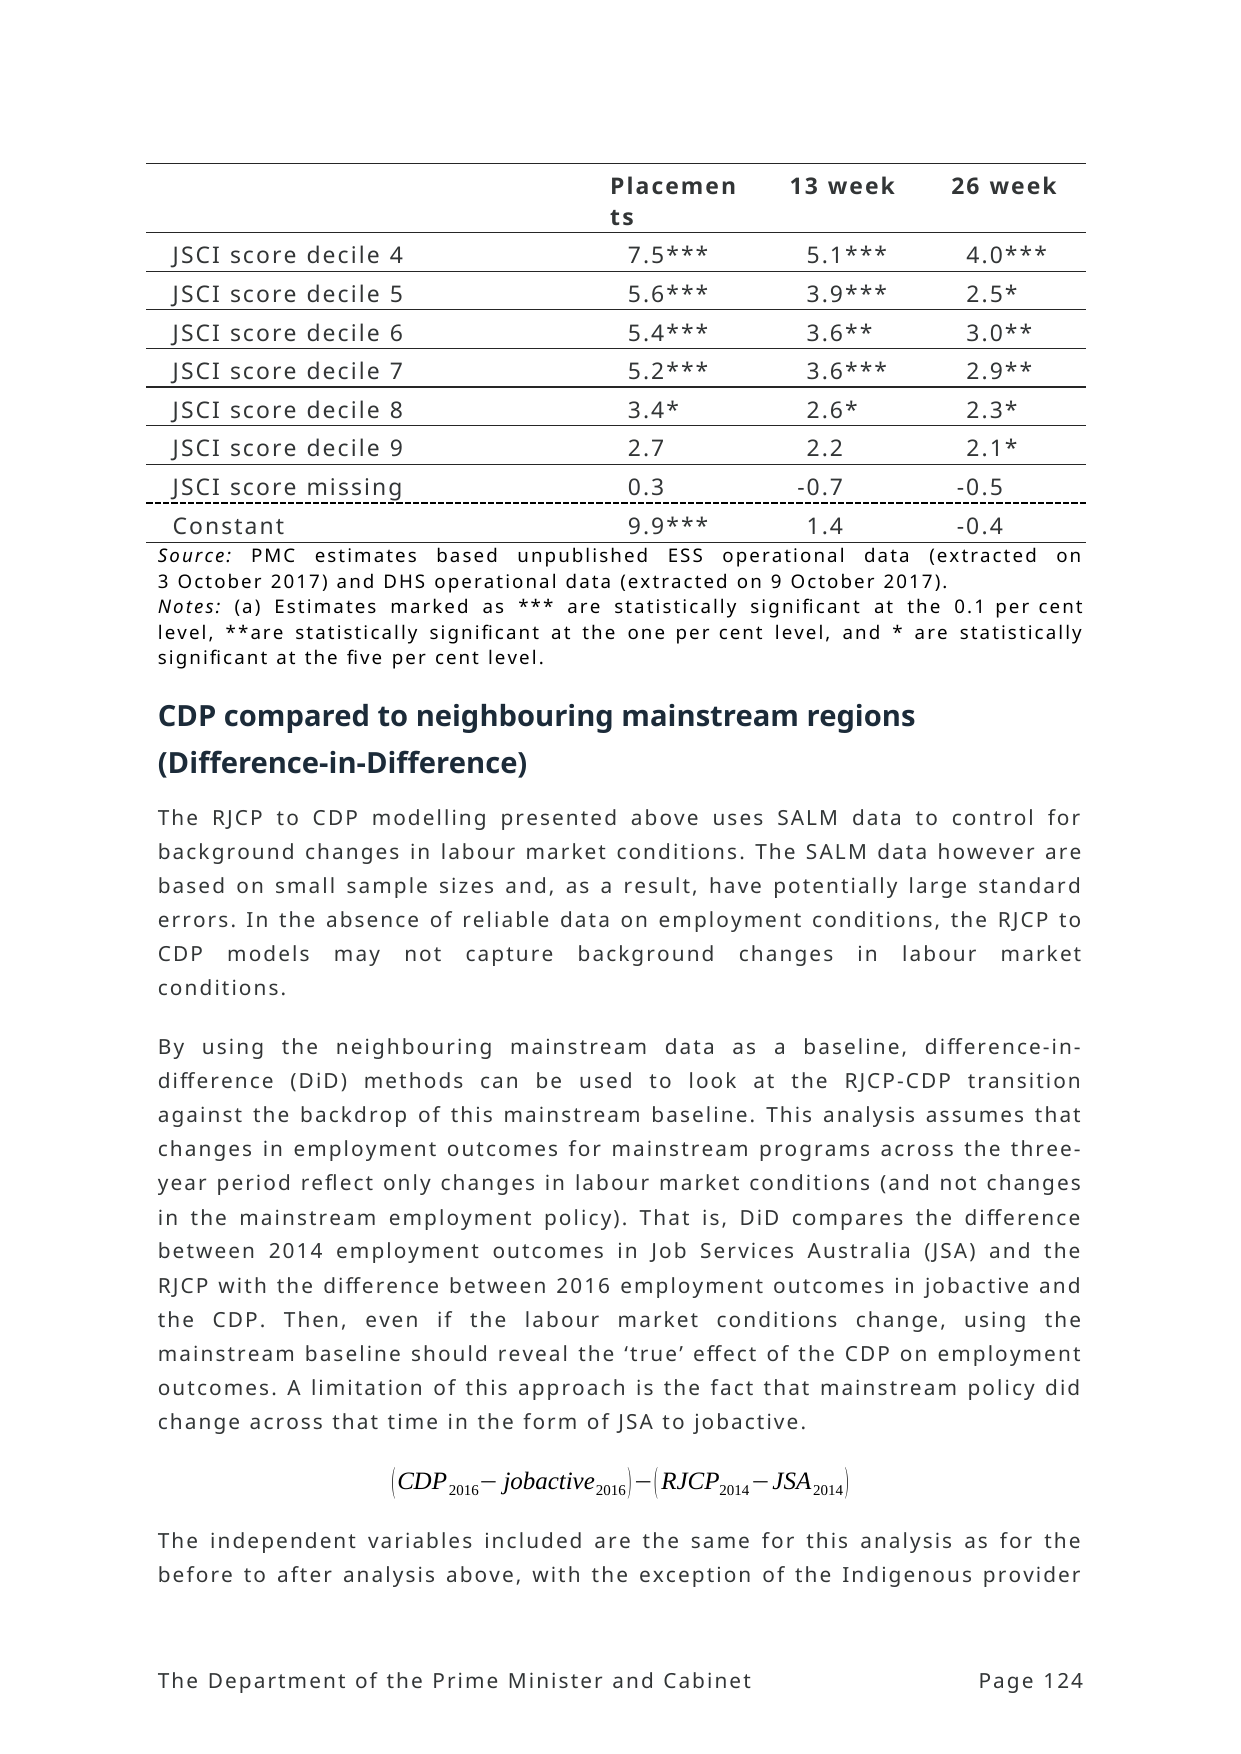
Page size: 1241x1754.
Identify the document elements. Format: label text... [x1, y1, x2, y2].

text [158, 1526, 1082, 1588]
text CDP compared to neighbouring mainstream regions (Difference-in-Difference) [158, 695, 1082, 782]
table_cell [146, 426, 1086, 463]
text Notes: (a) Estimates marked as *** are statistically significant at the 0.1 per cent level, **are statistically significant at the one per cent level, and * are statistically significant at the five per cent level. [158, 594, 1082, 670]
text By using the neighbouring mainstream data as a baseline, difference-in-difference (DiD) methods can be used to look at the RJCP-CDP transition against the backdrop of this mainstream baseline. This analysis assumes that changes in employment outcomes for mainstream programs across the three-year period reflect only changes in labour market conditions (and not changes in the mainstream employment policy). That is, DiD compares the difference between 2014 employment outcomes in Job Services Australia (JSA) and the RJCP with the difference between 2016 employment outcomes in jobactive and the CDP. Then, even if the labour market conditions change, using the mainstream baseline should reveal the ‘true’ effect of the CDP on employment outcomes. A limitation of this approach is the fact that mainstream policy did change across that time in the form of JSA to jobactive. [158, 1032, 1082, 1435]
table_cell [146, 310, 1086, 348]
text The RJCP to CDP modelling presented above uses SALM data to control for background changes in labour market conditions. The SALM data however are based on small sample sizes and, as a result, have potentially large standard errors. In the absence of reliable data on employment conditions, the RJCP to CDP models may not capture background changes in labour market conditions. [158, 803, 1082, 1002]
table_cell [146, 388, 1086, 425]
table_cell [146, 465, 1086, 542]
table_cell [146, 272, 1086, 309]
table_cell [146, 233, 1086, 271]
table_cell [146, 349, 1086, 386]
text Source: PMC estimates based unpublished ESS operational data (extracted on 3 October 2017) and DHS operational data (extracted on 9 October 2017). [158, 543, 1082, 594]
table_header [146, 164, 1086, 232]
